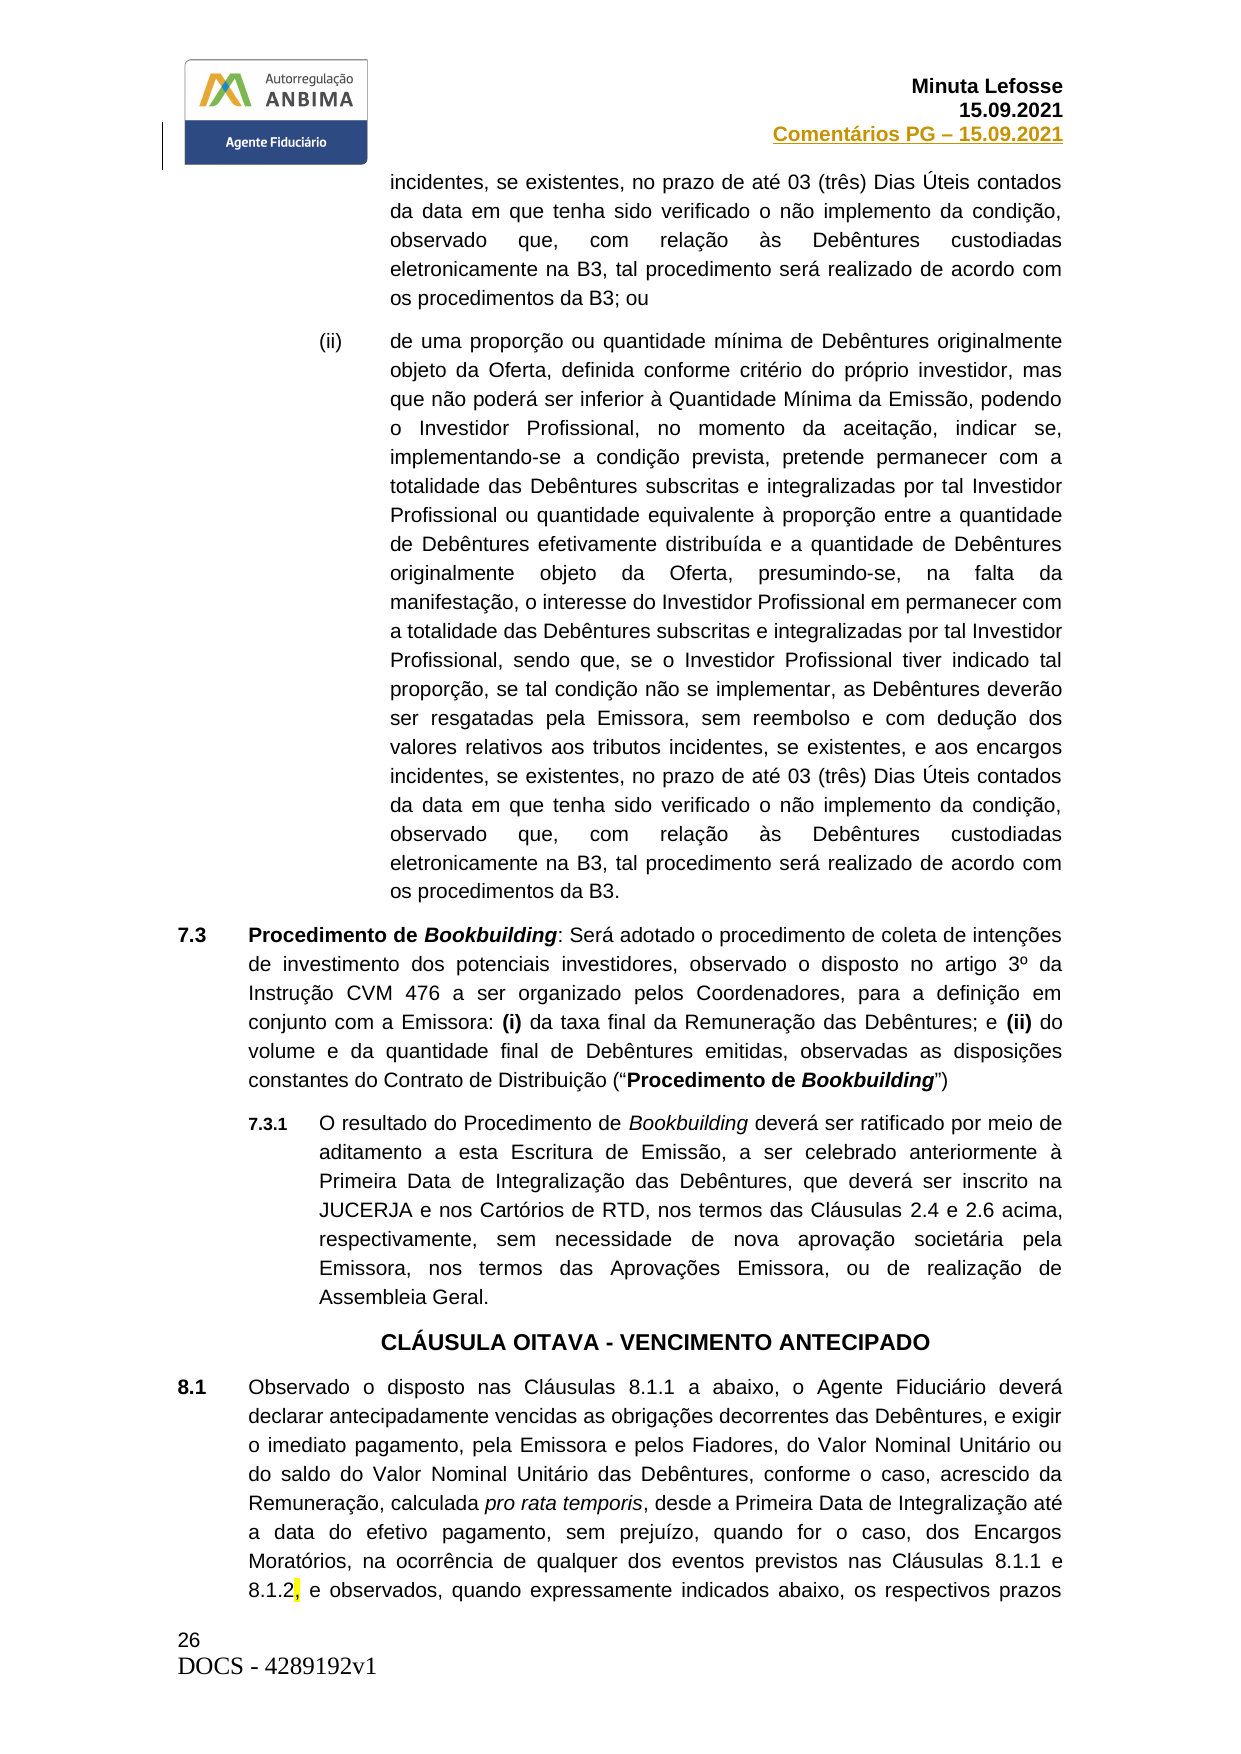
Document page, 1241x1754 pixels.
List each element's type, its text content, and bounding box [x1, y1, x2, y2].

text CLÁUSULA OITAVA - VENCIMENTO ANTECIPADO [177, 1328, 1063, 1355]
text de uma proporção ou quantidade mínima de Debêntures originalmente objeto da Oferta, definida conforme critério do próprio investidor, mas que não poderá ser inferior à Quantidade Mínima da Emissão, podendo o Investidor Profissional, no momento da aceitação, indicar se, implementando-se a condição prevista, pretende permanecer com a totalidade das Debêntures subscritas e integralizadas por tal Investidor Profissional ou quantidade equivalente à proporção entre a quantidade de Debêntures efetivamente distribuída e a quantidade de Debêntures originalmente objeto da Oferta, presumindo-se, na falta da manifestação, o interesse do Investidor Profissional em permanecer com a totalidade das Debêntures subscritas e integralizadas por tal Investidor Profissional, sendo que, se o Investidor Profissional tiver indicado tal proporção, se tal condição não se implementar, as Debêntures deverão ser resgatadas pela Emissora, sem reembolso e com dedução dos valores relativos aos tributos incidentes, se existentes, e aos encargos incidentes, se existentes, no prazo de até 03 (três) Dias Úteis contados da data em que tenha sido verificado o não implemento da condição, observado que, com relação às Debêntures custodiadas eletronicamente na B3, tal procedimento será realizado de acordo com os procedimentos da B3. [319, 329, 1063, 903]
text Procedimento de Bookbuilding: Será adotado o procedimento de coleta de intenções de investimento dos potenciais investidores, observado o disposto no artigo 3º da Instrução CVM 476 a ser organizado pelos Coordenadores, para a definição em conjunto com a Emissora: (i) da taxa final da Remuneração das Debêntures; e (ii) do volume e da quantidade final de Debêntures emitidas, observadas as disposições constantes do Contrato de Distribuição (“Procedimento de Bookbuilding”) [177, 923, 1063, 1092]
picture [184, 59, 368, 165]
text O resultado do Procedimento de Bookbuilding deverá ser ratificado por meio de aditamento a esta Escritura de Emissão, a ser celebrado anteriormente à Primeira Data de Integralização das Debêntures, que deverá ser inscrito na JUCERJA e nos Cartórios de RTD, nos termos das Cláusulas 2.4 e 2.6 acima, respectivamente, sem necessidade de nova aprovação societária pela Emissora, nos termos das Aprovações Emissora, ou de realização de Assembleia Geral. [248, 1111, 1063, 1309]
